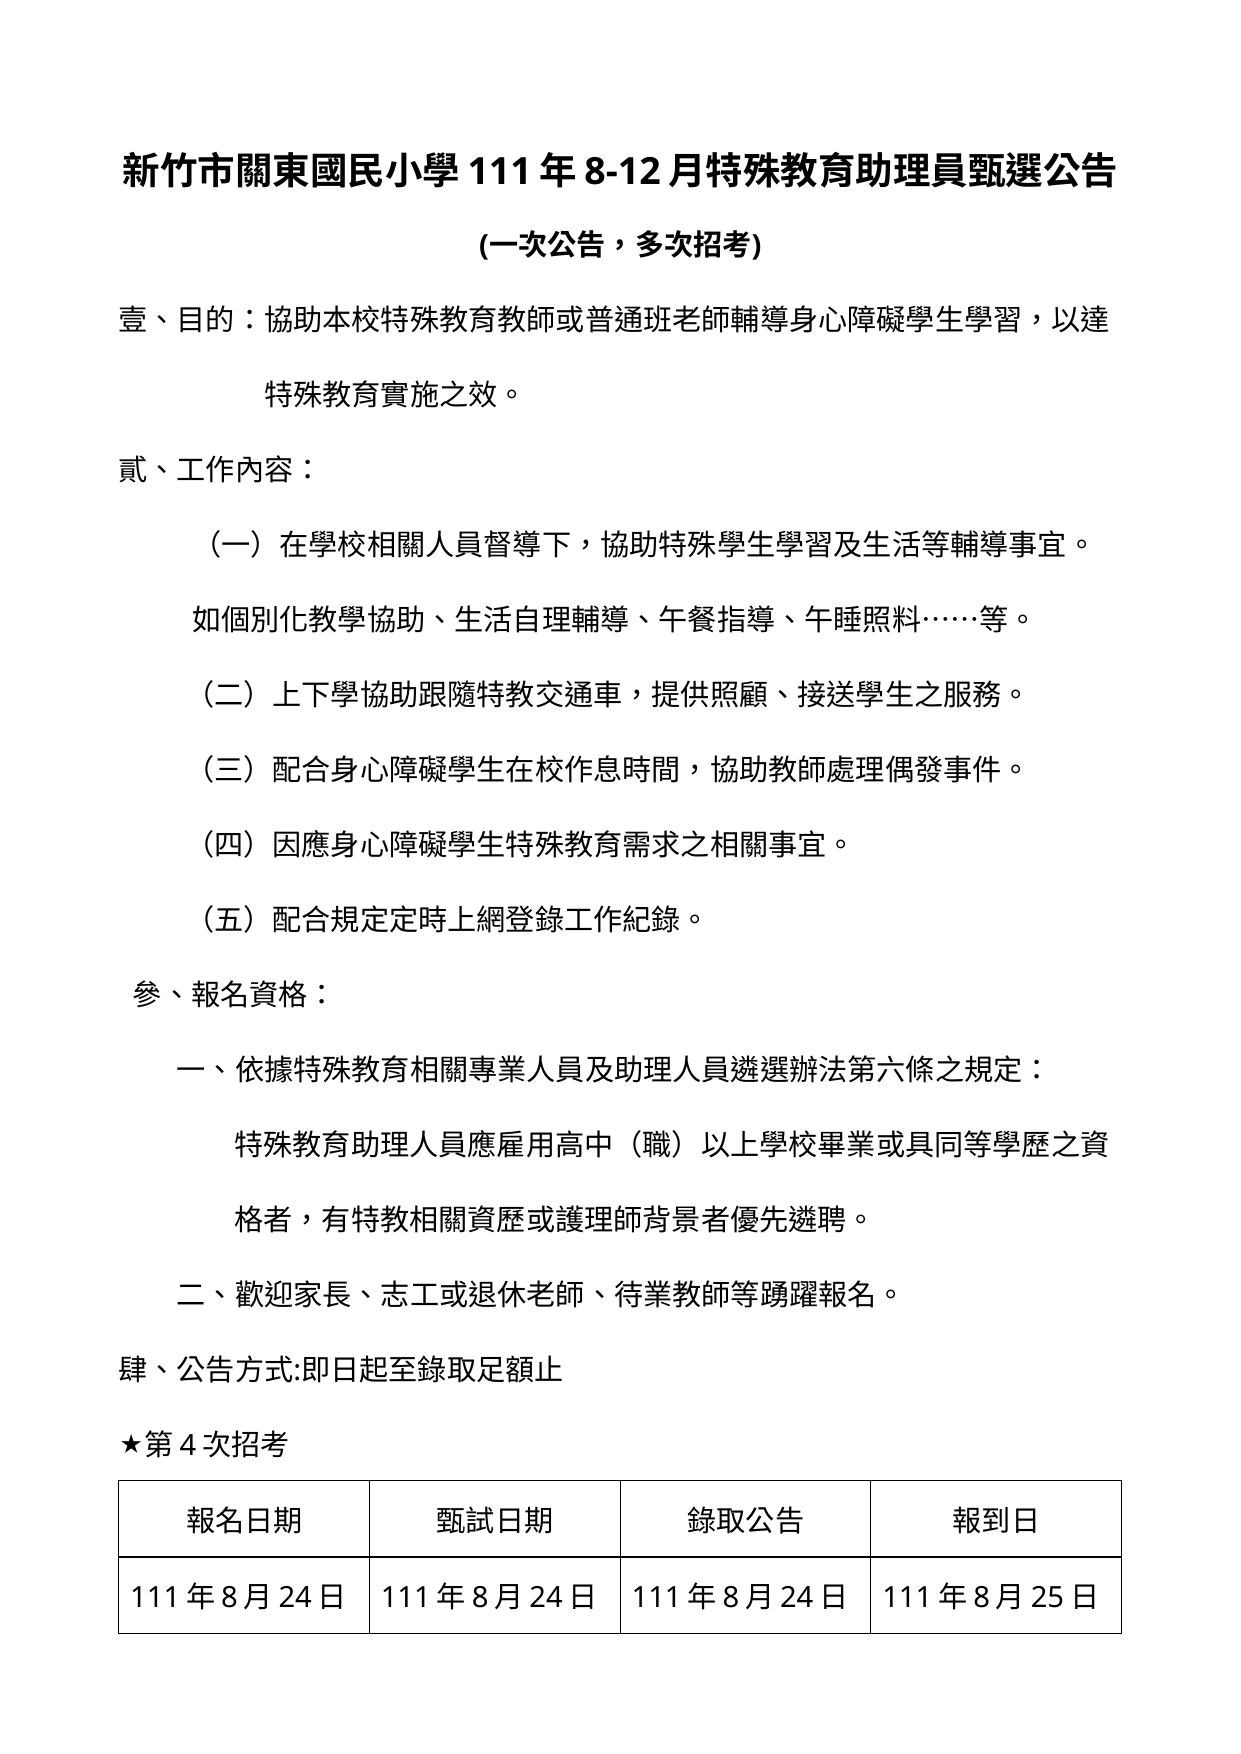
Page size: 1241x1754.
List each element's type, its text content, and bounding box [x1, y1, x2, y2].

text 第4次招考 [118, 1405, 1122, 1480]
text 一、依據特殊教育相關專業人員及助理人員遴選辦法第六條之規定： [118, 1030, 1122, 1105]
table_cell 111年8月25日 早上8:00 [871, 1558, 1121, 1632]
text 貳、工作內容： [118, 430, 1122, 505]
text （一）在學校相關人員督導下，協助特殊學生學習及生活等輔導事宜。如個別化教學協助、生活自理輔導、午餐指導、午睡照料……等。 [192, 505, 1122, 655]
table_header 錄取公告 [621, 1481, 870, 1556]
table_header 報名日期 [119, 1481, 369, 1556]
text 特殊教育助理人員應雇用高中（職）以上學校畢業或具同等學歷之資格者，有特教相關資歷或護理師背景者優先遴聘。 [234, 1105, 1122, 1255]
table_cell 111年8月24日 18:00 [621, 1558, 870, 1632]
text （五）配合規定定時上網登錄工作紀錄。 [118, 880, 1122, 955]
text 二、歡迎家長、志工或退休老師、待業教師等踴躍報名。 [118, 1255, 1122, 1330]
text (一次公告，多次招考) [118, 205, 1122, 280]
text （四）因應身心障礙學生特殊教育需求之相關事宜。 [118, 805, 1122, 880]
text 壹、目的：協助本校特殊教育教師或普老師輔導身心障礙學生學習，以達特殊教育實施之效。 [118, 280, 1122, 430]
text （三）配合身心障礙學生在校作息時間，協助教師處理偶發事件。 [118, 730, 1122, 805]
text 肆、公告方式:即日起至錄取足額止 [118, 1330, 1122, 1405]
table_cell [119, 1558, 369, 1632]
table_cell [370, 1558, 620, 1632]
text 新竹市關東國民小學111年8-12月特殊教育助理員甄選公告 [118, 130, 1122, 205]
table_header 甄試日期 [370, 1481, 620, 1556]
text （二）上下學協助跟隨特教交通車，提供照顧、接送學生之服務。 [118, 655, 1122, 730]
text 參、報名資格： [118, 955, 1122, 1030]
table_header 報到日 [871, 1481, 1121, 1556]
